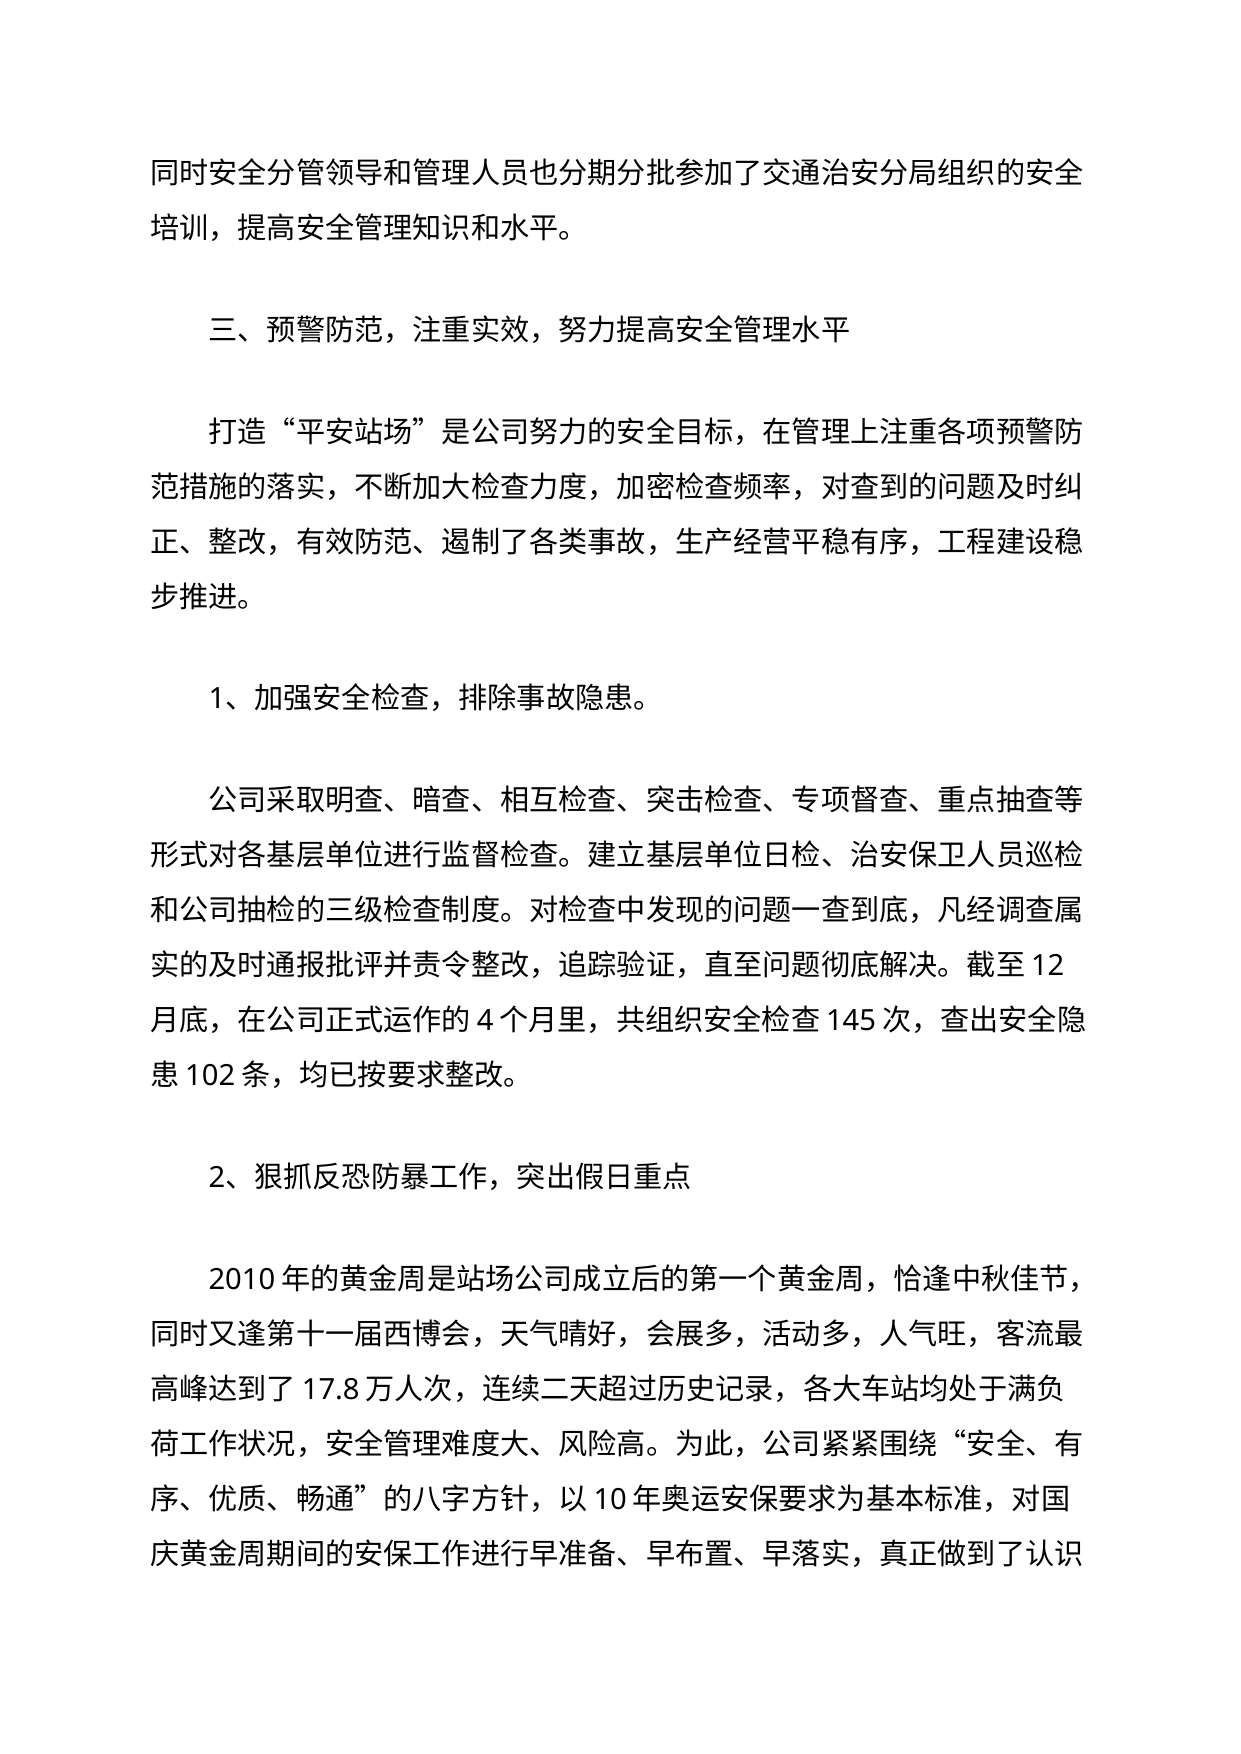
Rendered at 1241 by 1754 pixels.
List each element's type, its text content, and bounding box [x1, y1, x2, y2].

text 公司采取明查、暗查、相互检查、突击检查、专项督查、重点抽查等形式对各基层单位进行监督检查。建立基层单位日检、治安保卫人员巡检和公司抽检的三级检查制度。对检查中发现的问题一查到底，凡经调查属实的及时通报批评并责令整改，追踪验证，直至问题彻底解决。截至12月底，在公司正式运作的4个月里，共组织安全检查145次，查出安全隐患102条，均已按要求整改。 [150, 777, 1090, 1094]
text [150, 1256, 1090, 1573]
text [150, 150, 1090, 247]
text 三、预警防范，注重实效，努力提高安全管理水平 [150, 307, 1090, 349]
text 打造“平安站场”是公司努力的安全目标，在管理上注重各项预警防范措施的落实，不断加大检查力度，加密检查频率，对查到的问题及时纠正、整改，有效防范、遏制了各类事故，生产经营平稳有序，工程建设稳步推进。 [150, 408, 1090, 615]
text 2、狠抓反恐防暴工作，突出假日重点 [150, 1153, 1090, 1196]
text 1、加强安全检查，排除事故隐患。 [150, 675, 1090, 717]
